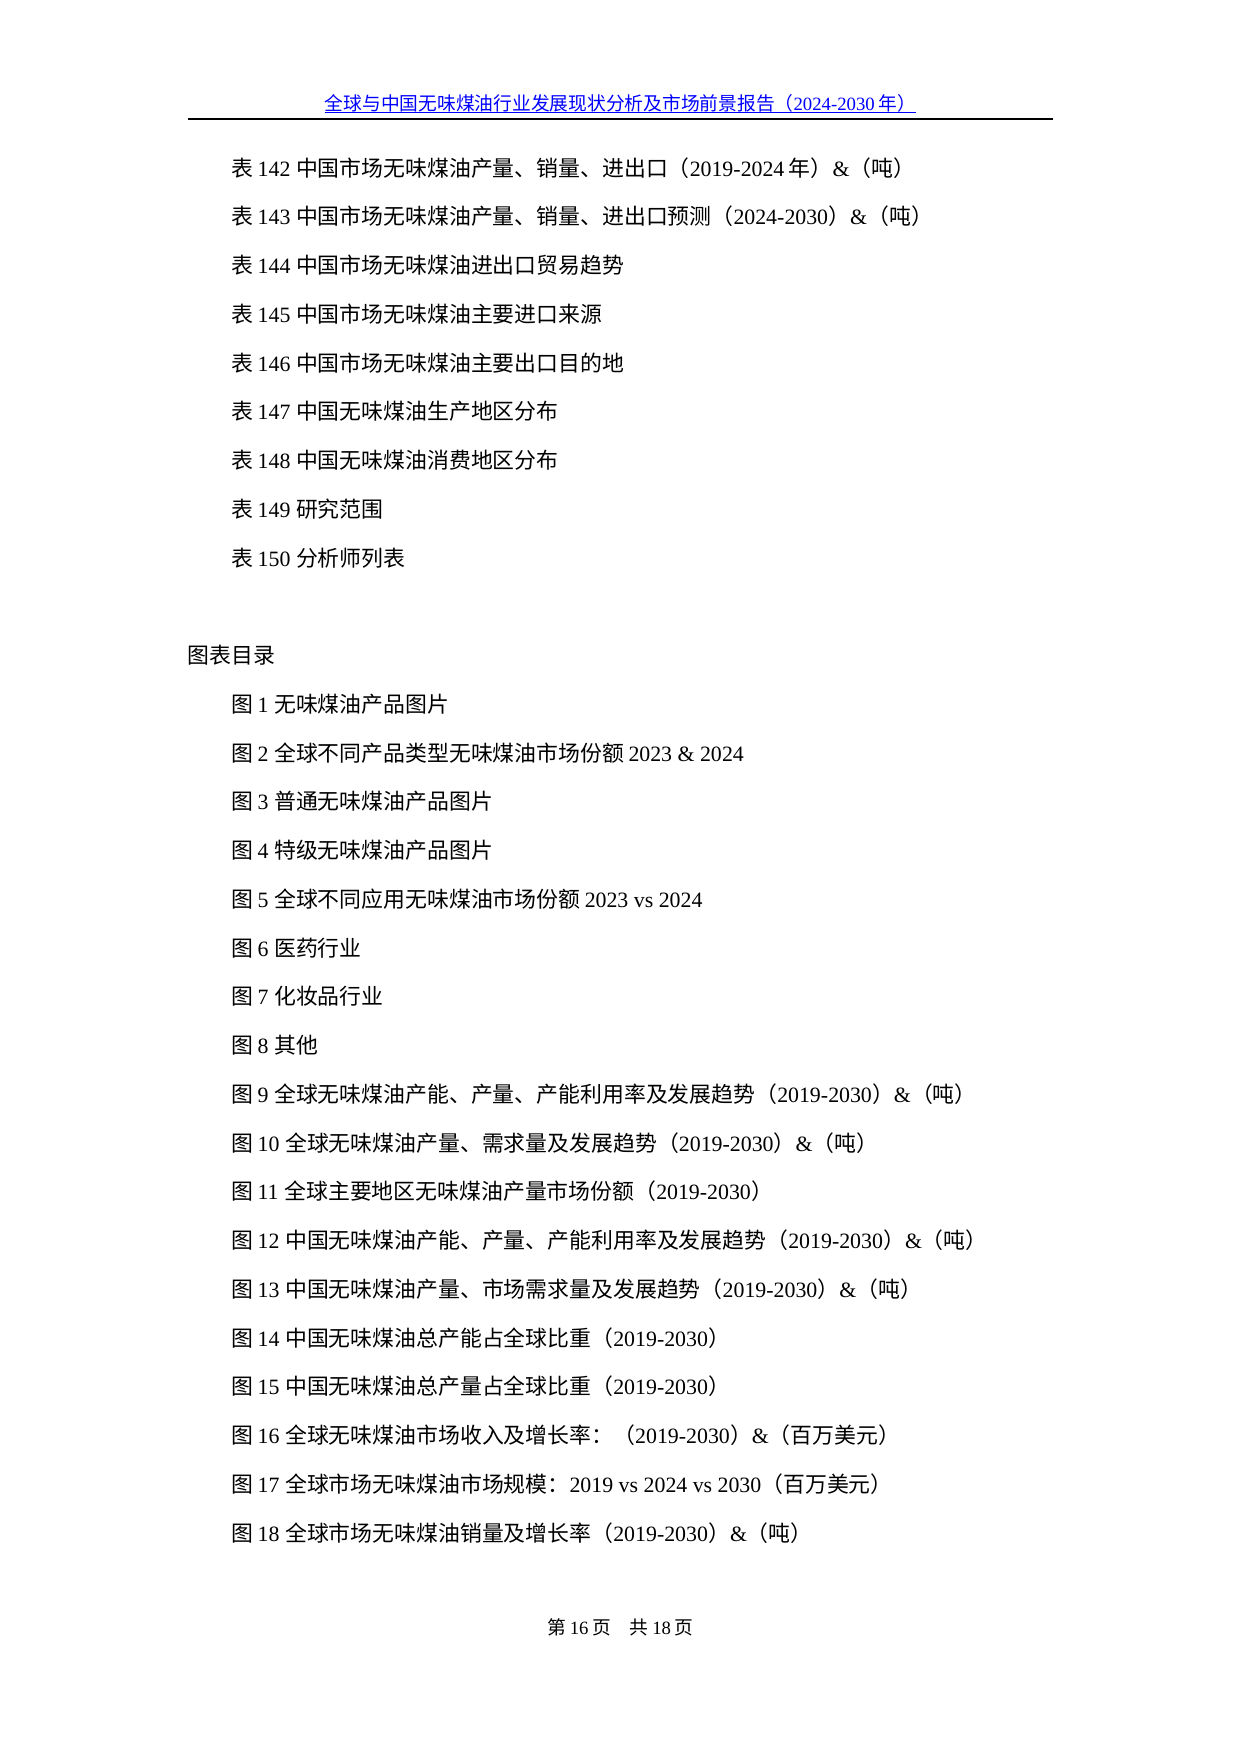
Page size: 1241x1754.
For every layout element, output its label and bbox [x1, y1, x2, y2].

text [187, 150, 1053, 1548]
